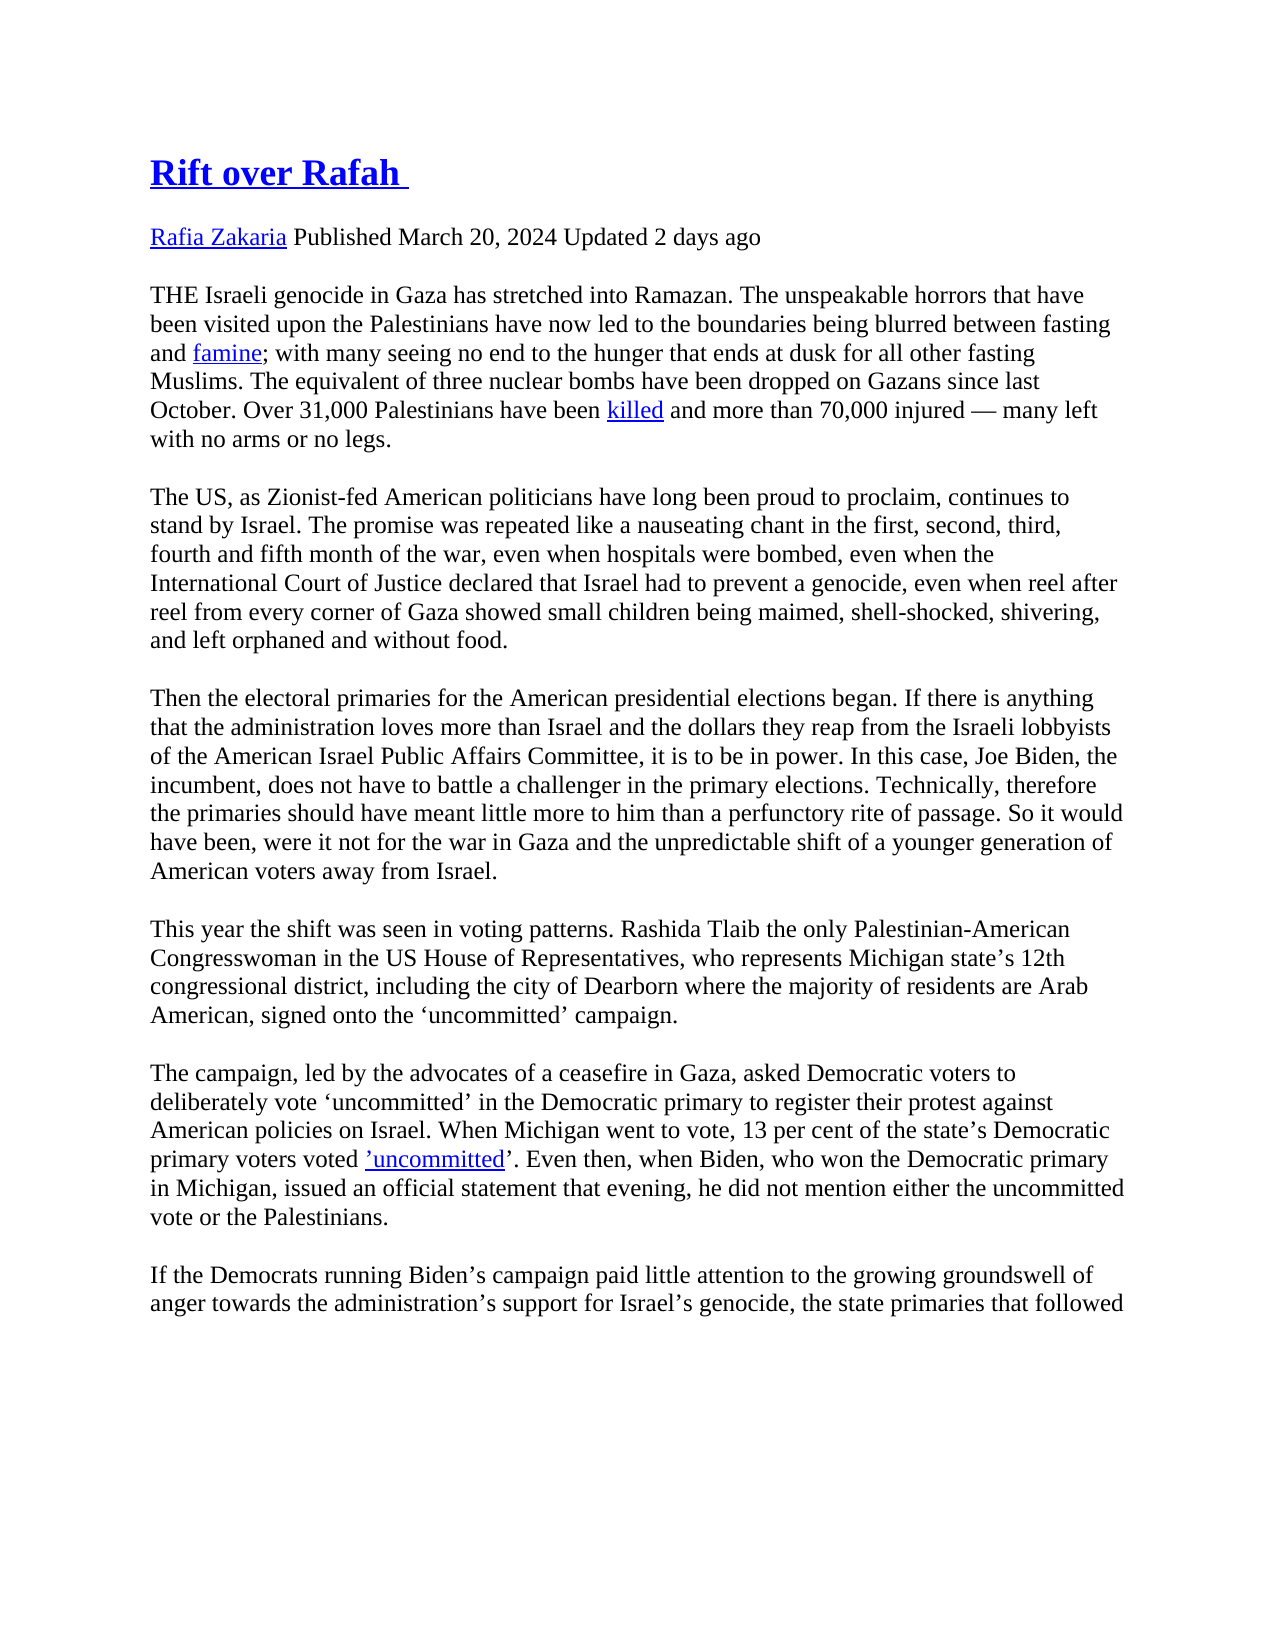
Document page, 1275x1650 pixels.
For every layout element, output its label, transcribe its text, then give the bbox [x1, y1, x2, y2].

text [150, 1260, 1125, 1317]
text Rafia Zakaria Published March 20, 2024 Updated 2 days ago [150, 222, 1125, 251]
text Rift over Rafah [150, 150, 1125, 193]
text This year the shift was seen in voting patterns. Rashida Tlaib the only Palestinian-American Congresswoman in the US House of Representatives, who represents Michigan state’s 12th congressional district, including the city of Dearborn where the majority of residents are Arab American, signed onto the ‘uncommitted’ campaign. [150, 914, 1125, 1029]
text The US, as Zionist-fed American politicians have long been proud to proclaim, continues to stand by Israel. The promise was repeated like a nauseating chant in the first, second, third, fourth and fifth month of the war, even when hospitals were bombed, even when the International Court of Justice declared that Israel had to prevent a genocide, even when reel after reel from every corner of Gaza showed small children being maimed, shell-shocked, shivering, and left orphaned and without food. [150, 482, 1125, 654]
text The campaign, led by the advocates of a ceasefire in Gaza, asked Democratic voters to deliberately vote ‘uncommitted’ in the Democratic primary to register their protest against American policies on Israel. When Michigan went to vote, 13 per cent of the state’s Democratic primary voters voted ’uncommitted’. Even then, when Biden, who won the Democratic primary in Michigan, issued an official statement that evening, he did not mention either the uncommitted vote or the Palestinians. [150, 1058, 1125, 1231]
text Then the electoral primaries for the American presidential elections began. If there is anything that the administration loves more than Israel and the dollars they reap from the Israeli lobbyists of the American Israel Public Affairs Committee, it is to be in power. In this case, Joe Biden, the incumbent, does not have to battle a challenger in the primary elections. Technically, therefore the primaries should have meant little more to him than a perfunctory rite of passage. So it would have been, were it not for the war in Gaza and the unpredictable shift of a younger generation of American voters away from Israel. [150, 683, 1125, 885]
text THE Israeli genocide in Gaza has stretched into Ramazan. The unspeakable horrors that have been visited upon the Palestinians have now led to the boundaries being blurred between fasting and famine; with many seeing no end to the hunger that ends at dusk for all other fasting Muslims. The equivalent of three nuclear bombs have been dropped on Gazans since last October. Over 31,000 Palestinians have been killed and more than 70,000 injured — many left with no arms or no legs. [150, 280, 1125, 453]
